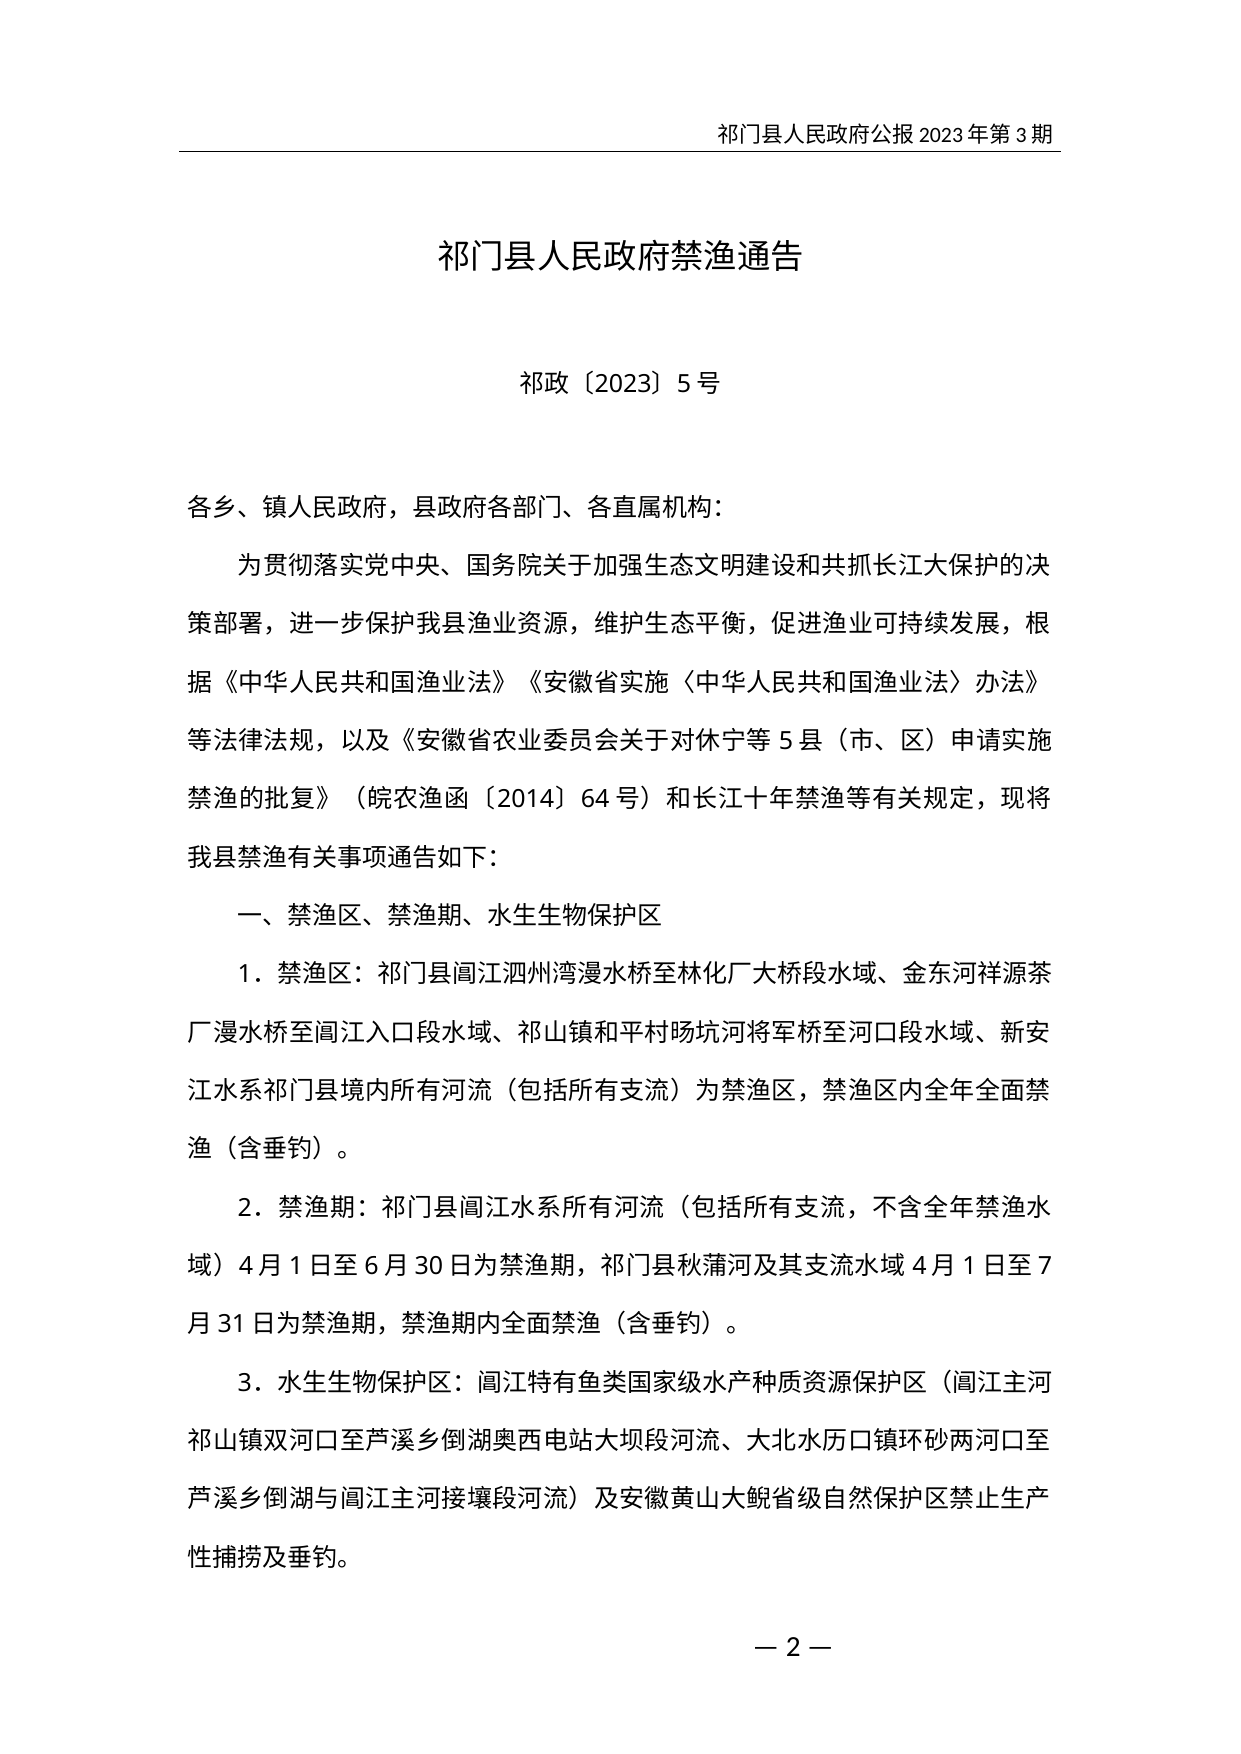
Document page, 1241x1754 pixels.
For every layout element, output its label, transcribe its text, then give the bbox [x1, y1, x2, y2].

text 1．禁渔区：祁门县阊江泗州湾漫水桥至林化厂大桥段水域、金东河祥源茶厂漫水桥至阊江入口段水域、祁山镇和平村旸坑河将军桥至河口段水域、新安江水系祁门县境内所有河流（包括所有支流）为禁渔区，禁渔区内全年全面禁渔（含垂钓）。 [187, 936, 1053, 1169]
text 3．水生生物保护区：阊江特有鱼类国家级水产种质资源保护区（阊江主河祁山镇双河口至芦溪乡倒湖奥西电站大坝段河流、大北水历口镇环砂两河口至芦溪乡倒湖与阊江主河接壤段河流）及安徽黄山大鲵省级自然保护区禁止生产性捕捞及垂钓。 [187, 1344, 1053, 1578]
text 祁政〔2023〕5号 [187, 342, 1053, 405]
text 2．禁渔期：祁门县阊江水系所有河流（包括所有支流，不含全年禁渔水域）4月1日至6月30日为禁渔期，祁门县秋蒲河及其支流水域4月1日至7月31日为禁渔期，禁渔期内全面禁渔（含垂钓）。 [187, 1169, 1053, 1344]
text 各乡、镇人民政府，县政府各部门、各直属机构： [187, 469, 1053, 528]
text 一、禁渔区、禁渔期、水生生物保护区 [187, 878, 1053, 936]
text 为贯彻落实党中央、国务院关于加强生态文明建设和共抓长江大保护的决策部署，进一步保护我县渔业资源，维护生态平衡，促进渔业可持续发展，根据《中华人民共和国渔业法》《安徽省实施〈中华人民共和国渔业法〉办法》等法律法规，以及《安徽省农业委员会关于对休宁等5县（市、区）申请实施禁渔的批复》（皖农渔函〔2014〕64号）和长江十年禁渔等有关规定，现将我县禁渔有关事项通告如下： [187, 528, 1053, 878]
text 祁门县人民政府禁渔通告 [187, 221, 1053, 280]
